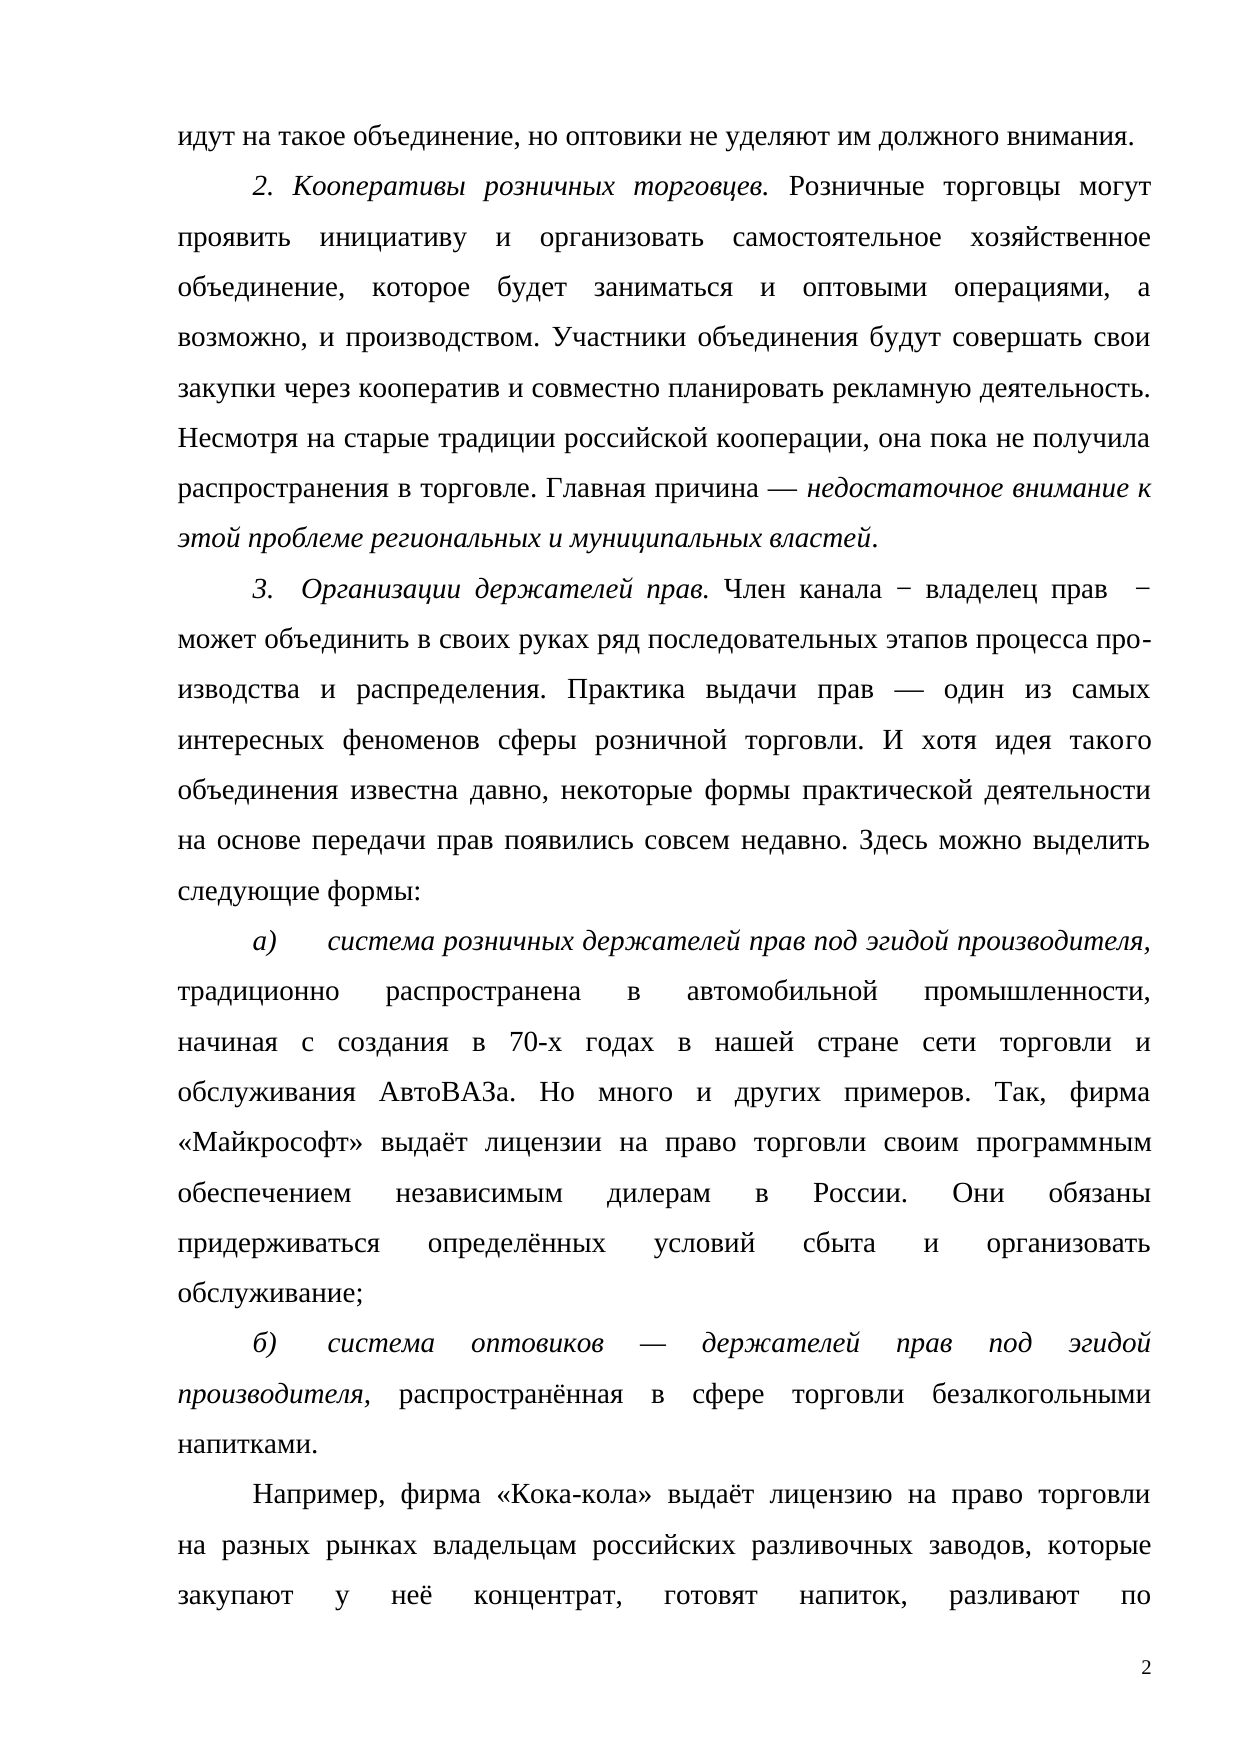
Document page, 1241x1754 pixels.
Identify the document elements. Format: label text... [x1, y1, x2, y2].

text 2. Кооперативы розничных торговцев. Розничные торговцы могут проявить инициативу и организовать самостоятельное хозяйственное объединение, которое будет заниматься и оптовыми операциями, а возможно, и производством. Участники объединения будут совершать свои закупки через кооператив и совместно планировать рекламную деятельность. Несмотря на старые традиции российской кооперации, она пока не получила распространения в торговле. Главная причина — недостаточное внимание к этой проблеме региональных и муниципальных властей. [177, 168, 1152, 554]
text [177, 118, 1152, 152]
text 3. Организации держателей прав. Член канала − владелец прав − может объединить в своих руках ряд последовательных этапов процесса производства и распределения. Практика выдачи прав — один из самых интересных феноменов сферы розничной торговли. И хотя идея такого объединения известна давно, некоторые формы практической деятельности на основе передачи прав появились совсем недавно. Здесь можно выделить следующие формы: [177, 571, 1152, 906]
text б) система оптовиков — держателей прав под эгидой производителя, распространённая в сфере торговли безалкогольными напитками. [177, 1326, 1152, 1460]
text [177, 1477, 1152, 1611]
text а) система розничных держателей прав под эгидой производителя, традиционно распространена в автомобильной промышленности, начиная с создания в 70-х годах в нашей стране сети торговли и обслуживания АвтоВАЗа. Но много и других примеров. Так, фирма «Майкрософт» выдаёт лицензии на право торговли своим программным обеспечением независимым дилерам в России. Они обязаны придерживаться определённых условий сбыта и организовать обслуживание; [177, 923, 1152, 1309]
